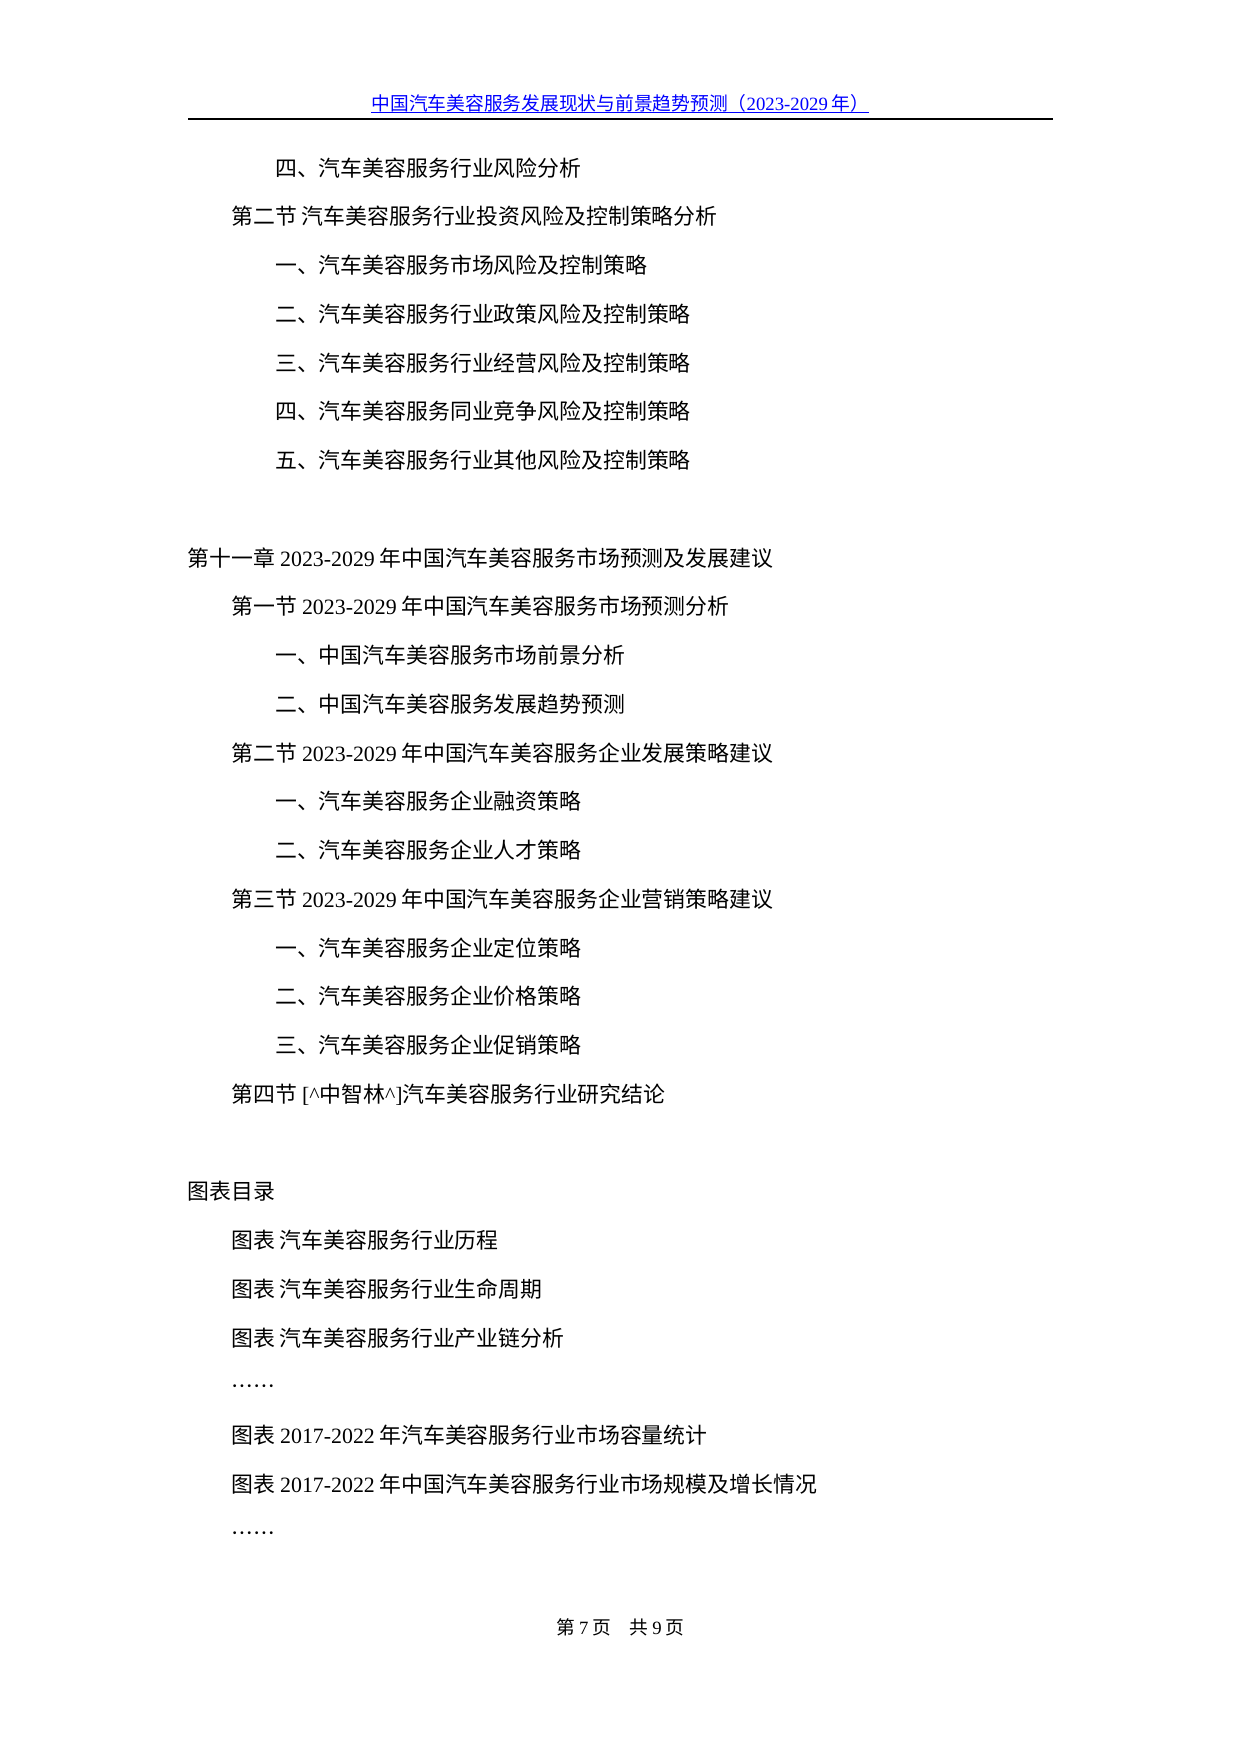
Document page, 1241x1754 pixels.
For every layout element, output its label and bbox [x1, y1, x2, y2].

text [187, 150, 1053, 1548]
